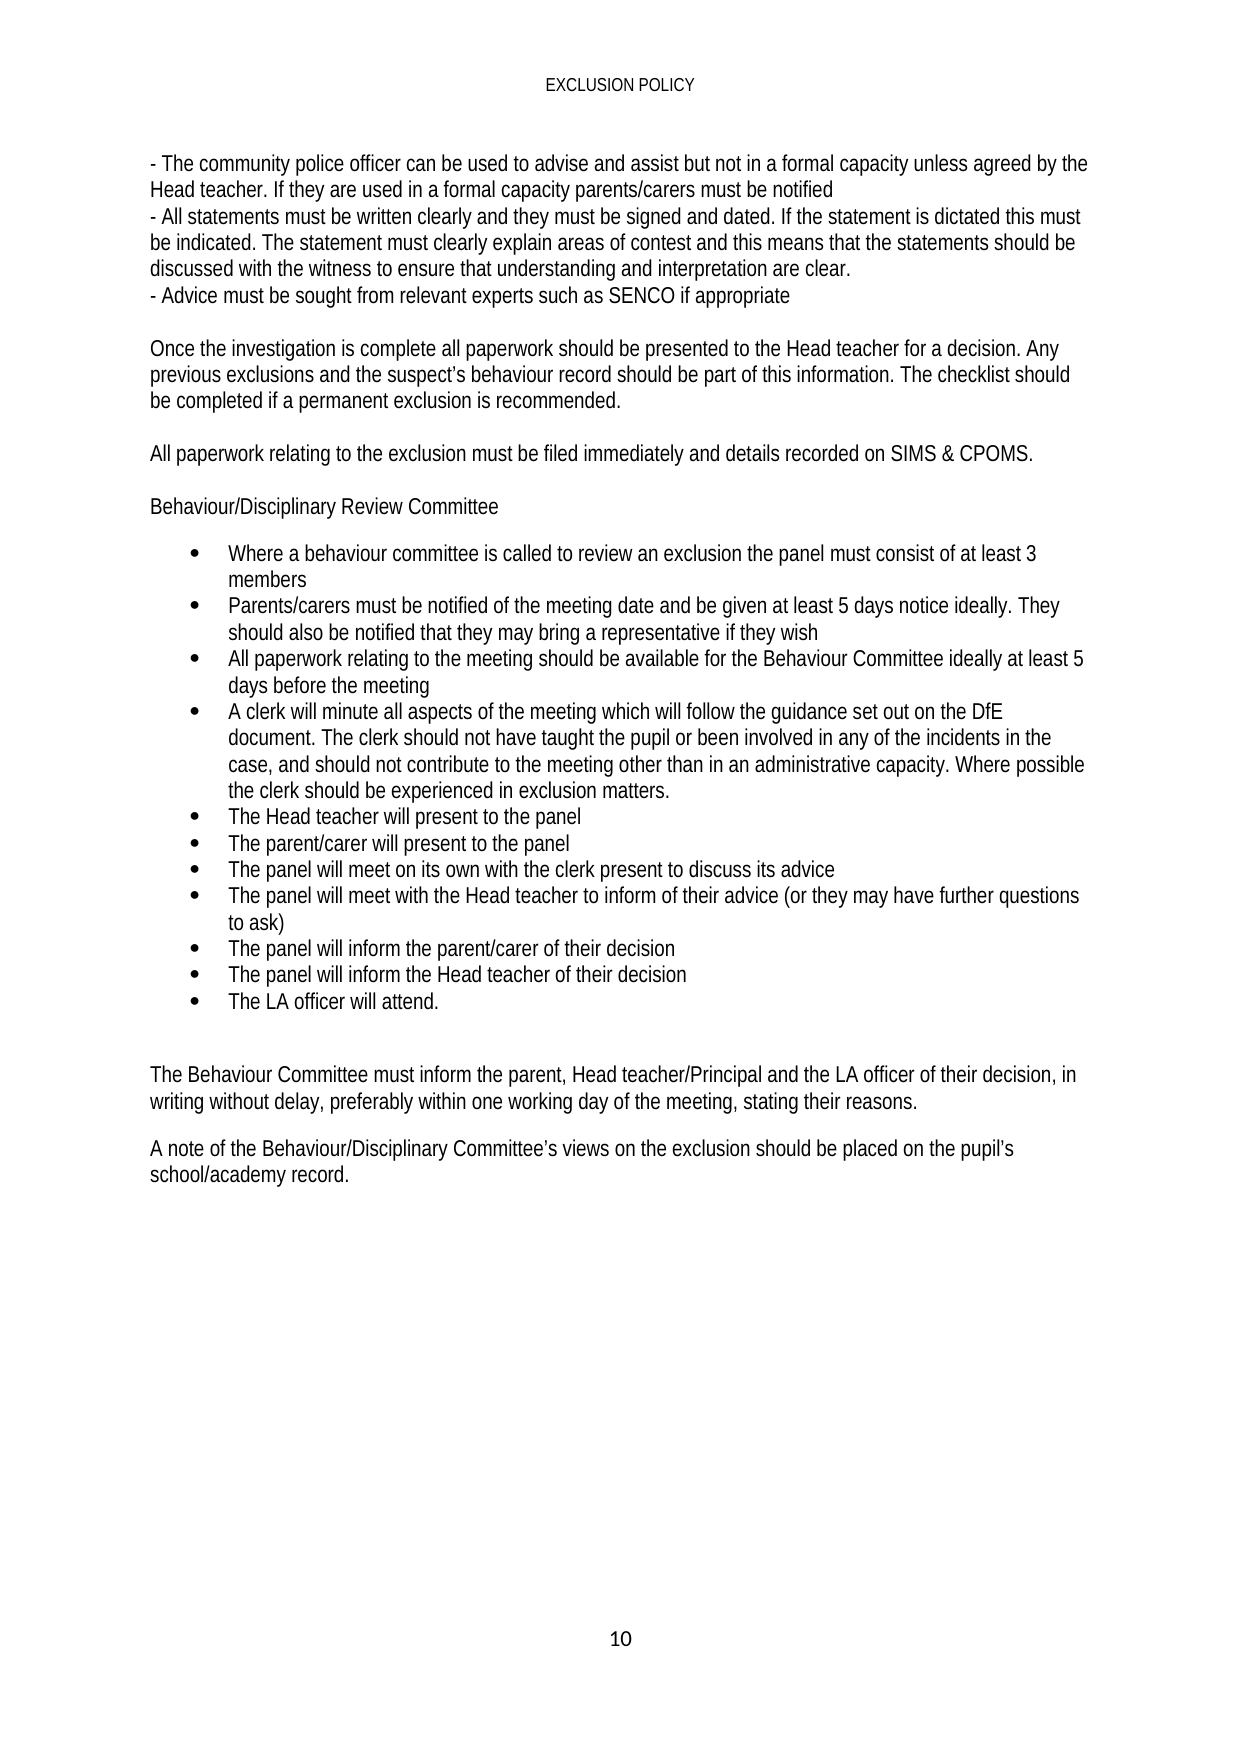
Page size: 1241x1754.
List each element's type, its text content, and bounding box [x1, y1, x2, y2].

list A clerk will minute all aspects of the meeting which will follow the guidance set out on the DfE document. The clerk should not have taught the pupil or been involved in any of the incidents in the case, and should not contribute to the meeting other than in an administrative capacity. Where possible the clerk should be experienced in exclusion matters. [191, 698, 1090, 803]
list The panel will inform the Head teacher of their decision [191, 961, 1090, 988]
list The panel will inform the parent/carer of their decision [191, 935, 1090, 961]
list The Head teacher will present to the panel [191, 803, 1090, 830]
text - All statements must be written clearly and they must be signed and dated. If the statement is dictated this must be indicated. The statement must clearly explain areas of contest and this means that the statements should be discussed with the witness to ensure that understanding and interpretation are clear. [150, 203, 1090, 282]
text Behaviour/Disciplinary Review Committee [150, 493, 1090, 519]
text Once the investigation is complete all paperwork should be presented to the Head teacher for a decision. Any previous exclusions and the suspect’s behaviour record should be part of this information. The checklist should be completed if a permanent exclusion is recommended. [150, 334, 1090, 413]
list The panel will meet with the Head teacher to inform of their advice (or they may have further questions to ask) [191, 882, 1090, 935]
text A note of the Behaviour/Disciplinary Committee’s views on the exclusion should be placed on the pupil’s school/academy record. [150, 1135, 1090, 1188]
list Parents/carers must be notified of the meeting date and be given at least 5 days notice ideally. They should also be notified that they may bring a representative if they wish [191, 592, 1090, 645]
list Where a behaviour committee is called to review an exclusion the panel must consist of at least 3 members [191, 540, 1090, 592]
text - The community police officer can be used to advise and assist but not in a formal capacity unless agreed by the Head teacher. If they are used in a formal capacity parents/carers must be notified [150, 150, 1090, 203]
list All paperwork relating to the meeting should be available for the Behaviour Committee ideally at least 5 days before the meeting [191, 645, 1090, 698]
list The LA officer will attend. [191, 988, 1090, 1014]
text - Advice must be sought from relevant experts such as SENCO if appropriate [150, 282, 1090, 308]
text All paperwork relating to the exclusion must be filed immediately and details recorded on SIMS & CPOMS. [150, 440, 1090, 466]
list The parent/carer will present to the panel [191, 830, 1090, 856]
list The panel will meet on its own with the clerk present to discuss its advice [191, 856, 1090, 882]
text The Behaviour Committee must inform the parent, Head teacher/Principal and the LA officer of their decision, in writing without delay, preferably within one working day of the meeting, stating their reasons. [150, 1061, 1090, 1114]
